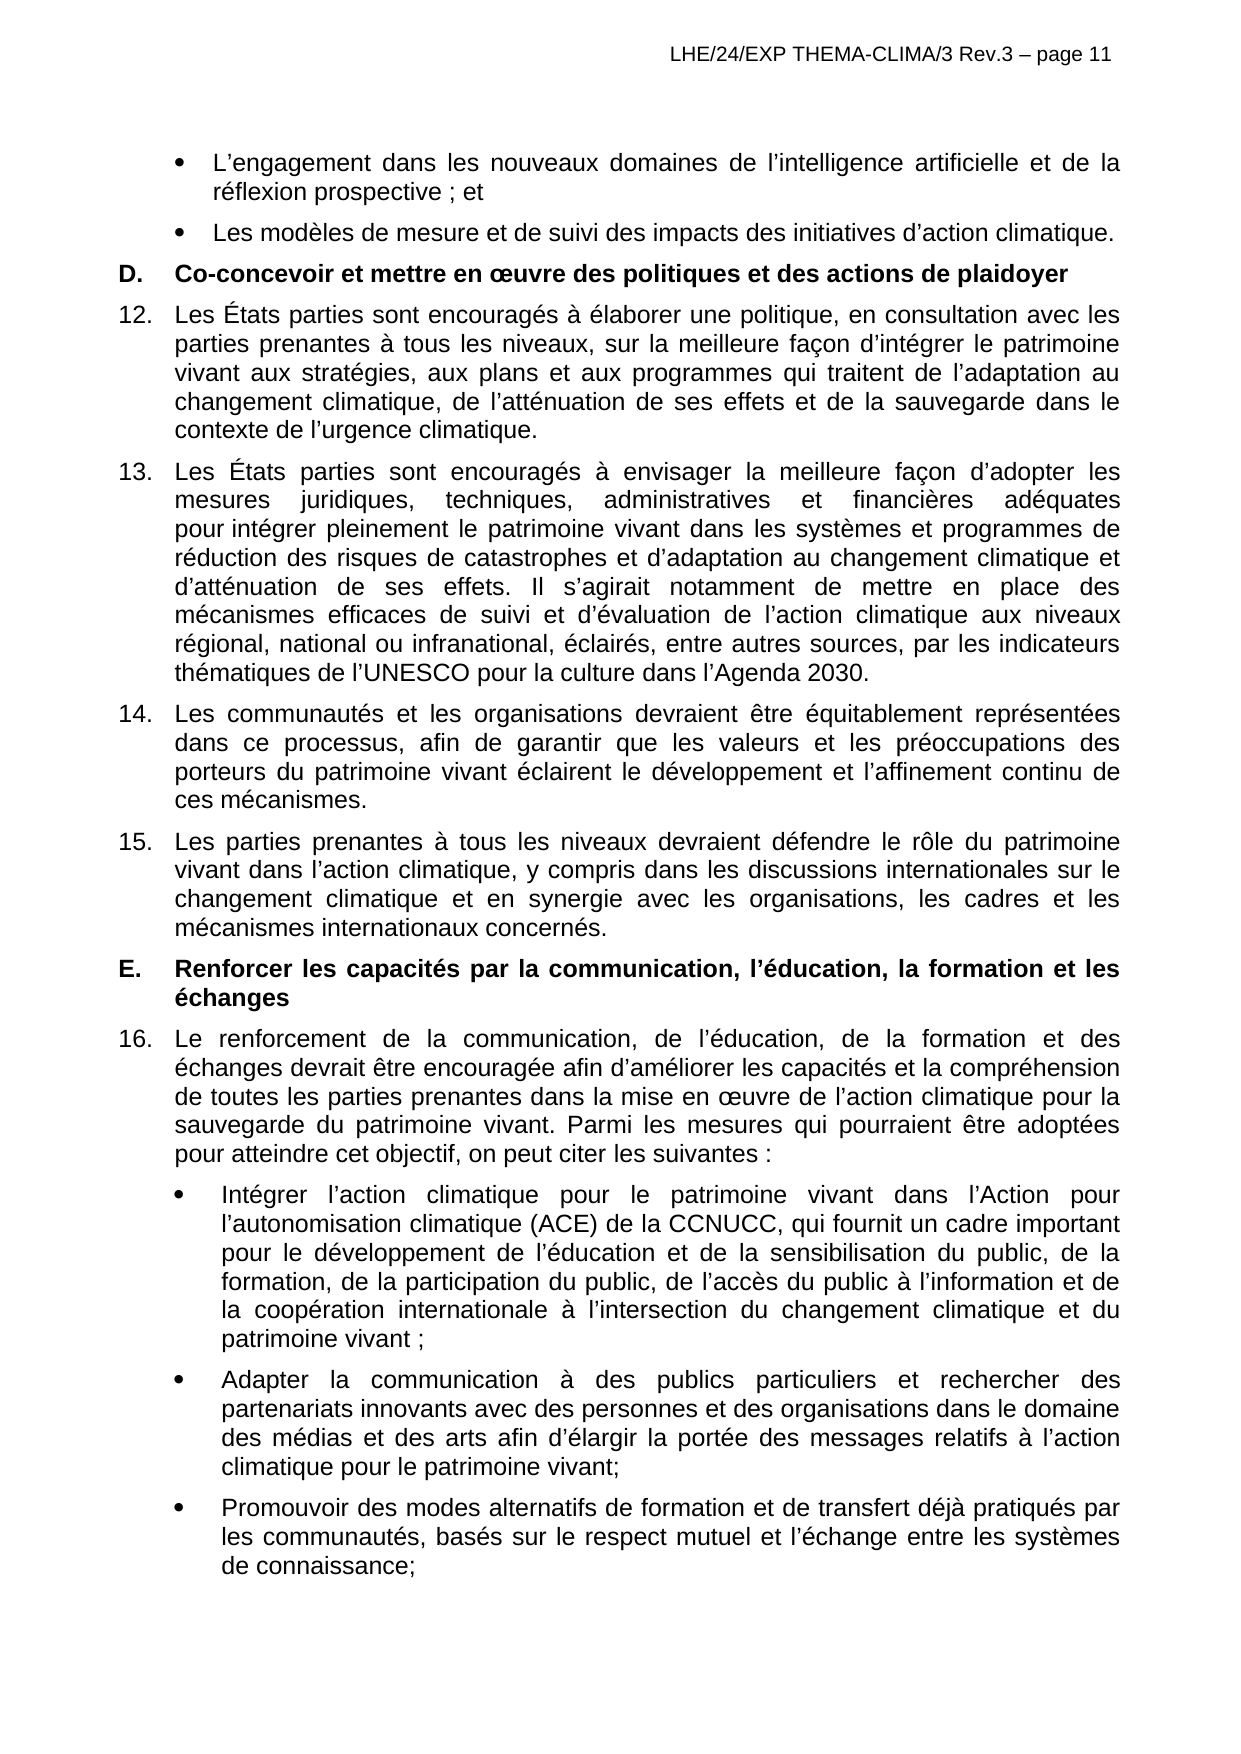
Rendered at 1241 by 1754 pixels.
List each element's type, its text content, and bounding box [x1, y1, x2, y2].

text 14. Les communautés et les organisations devraient être équitablement représentées dans ce processus, afin de garantir que les valeurs et les préoccupations des porteurs du patrimoine vivant éclairent le développement et l’affinement continu de ces mécanismes. [118, 699, 1122, 814]
text 13. Les États parties sont encouragés à envisager la meilleure façon d’adopter les mesures juridiques, techniques, administratives et financières adéquates pour intégrer pleinement le patrimoine vivant dans les systèmes et programmes de réduction des risques de catastrophes et d’adaptation au changement climatique et d’atténuation de ses effets. Il s’agirait notamment de mettre en place des mécanismes efficaces de suivi et d’évaluation de l’action climatique aux niveaux régional, national ou infranational, éclairés, entre autres sources, par les indicateurs thématiques de l’UNESCO pour la culture dans l’Agenda 2030. [118, 457, 1122, 687]
list L’engagement dans les nouveaux domaines de l’intelligence artificielle et de la réflexion prospective ; et [175, 148, 1122, 205]
list Les modèles de mesure et de suivi des impacts des initiatives d’action climatique. [175, 218, 1122, 247]
list Renforcer les capacités par la communication, l’éducation, la formation et les échanges [118, 954, 1122, 1012]
text 16. Le renforcement de la communication, de l’éducation, de la formation et des échanges devrait être encouragée afin d’améliorer les capacités et la compréhension de toutes les parties prenantes dans la mise en œuvre de l’action climatique pour la sauvegarde du patrimoine vivant. Parmi les mesures qui pourraient être adoptées pour atteindre cet objectif, on peut citer les suivantes : [118, 1024, 1122, 1168]
text 15. Les parties prenantes à tous les niveaux devraient défendre le rôle du patrimoine vivant dans l’action climatique, y compris dans les discussions internationales sur le changement climatique et en synergie avec les organisations, les cadres et les mécanismes internationaux concernés. [118, 827, 1122, 942]
list Intégrer l’action climatique pour le patrimoine vivant dans l’Action pour l’autonomisation climatique (ACE) de la CCNUCC, qui fournit un cadre important pour le développement de l’éducation et de la sensibilisation du public, de la formation, de la participation du public, de l’accès du public à l’information et de la coopération internationale à l’intersection du changement climatique et du patrimoine vivant ; [174, 1180, 1122, 1353]
list Adapter la communication à des publics particuliers et rechercher des partenariats innovants avec des personnes et des organisations dans le domaine des médias et des arts afin d’élargir la portée des messages relatifs à l’action climatique pour le patrimoine vivant; [174, 1366, 1122, 1481]
list Co-concevoir et mettre en œuvre des politiques et des actions de plaidoyer [118, 259, 1122, 288]
list Promouvoir des modes alternatifs de formation et de transfert déjà pratiqués par les communautés, basés sur le respect mutuel et l’échange entre les systèmes de connaissance; [174, 1493, 1122, 1579]
text 12. Les États parties sont encouragés à élaborer une politique, en consultation avec les parties prenantes à tous les niveaux, sur la meilleure façon d’intégrer le patrimoine vivant aux stratégies, aux plans et aux programmes qui traitent de l’adaptation au changement climatique, de l’atténuation de ses effets et de la sauvegarde dans le contexte de l’urgence climatique. [118, 300, 1122, 444]
